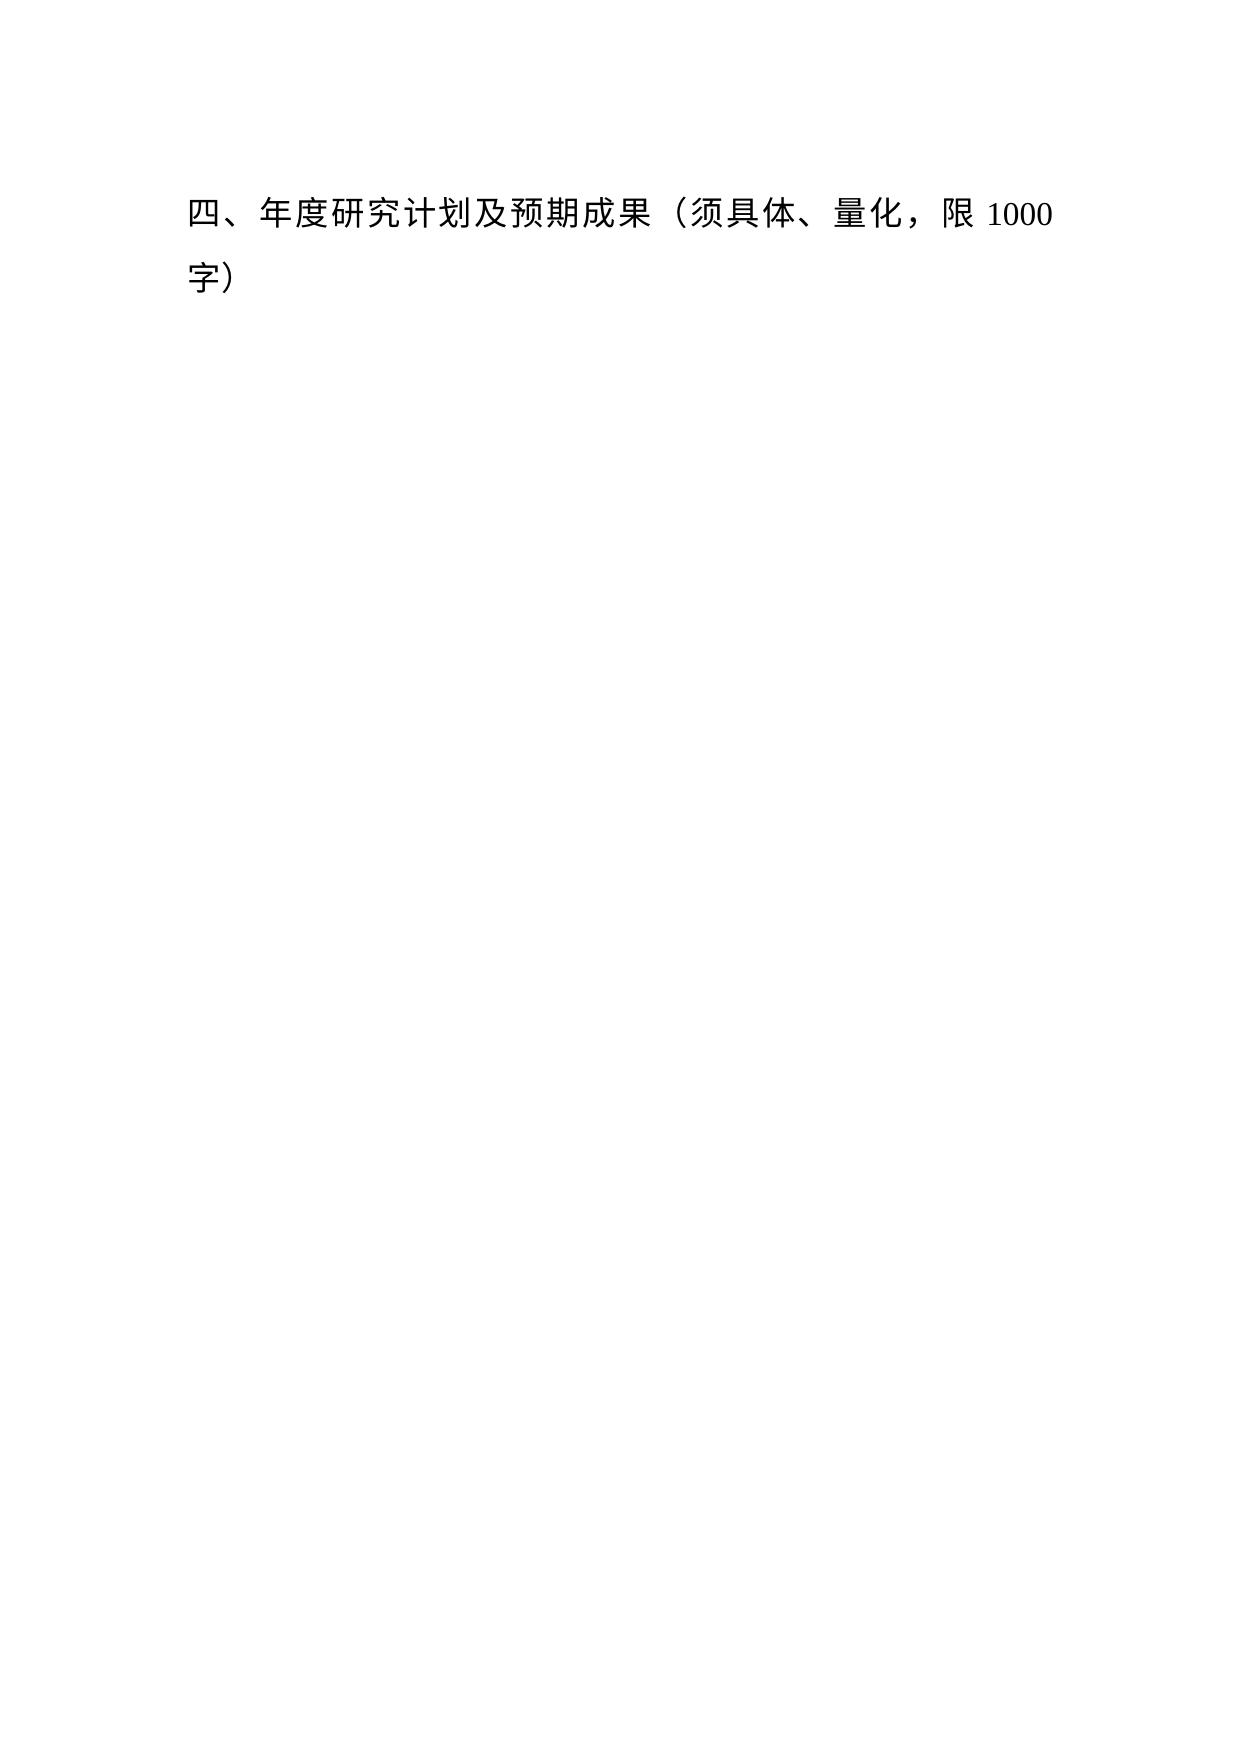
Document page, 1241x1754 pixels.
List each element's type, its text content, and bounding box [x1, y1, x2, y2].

subtitle 四、年度研究计划及预期成果（须具体、量化，限1000字） [187, 178, 1053, 308]
